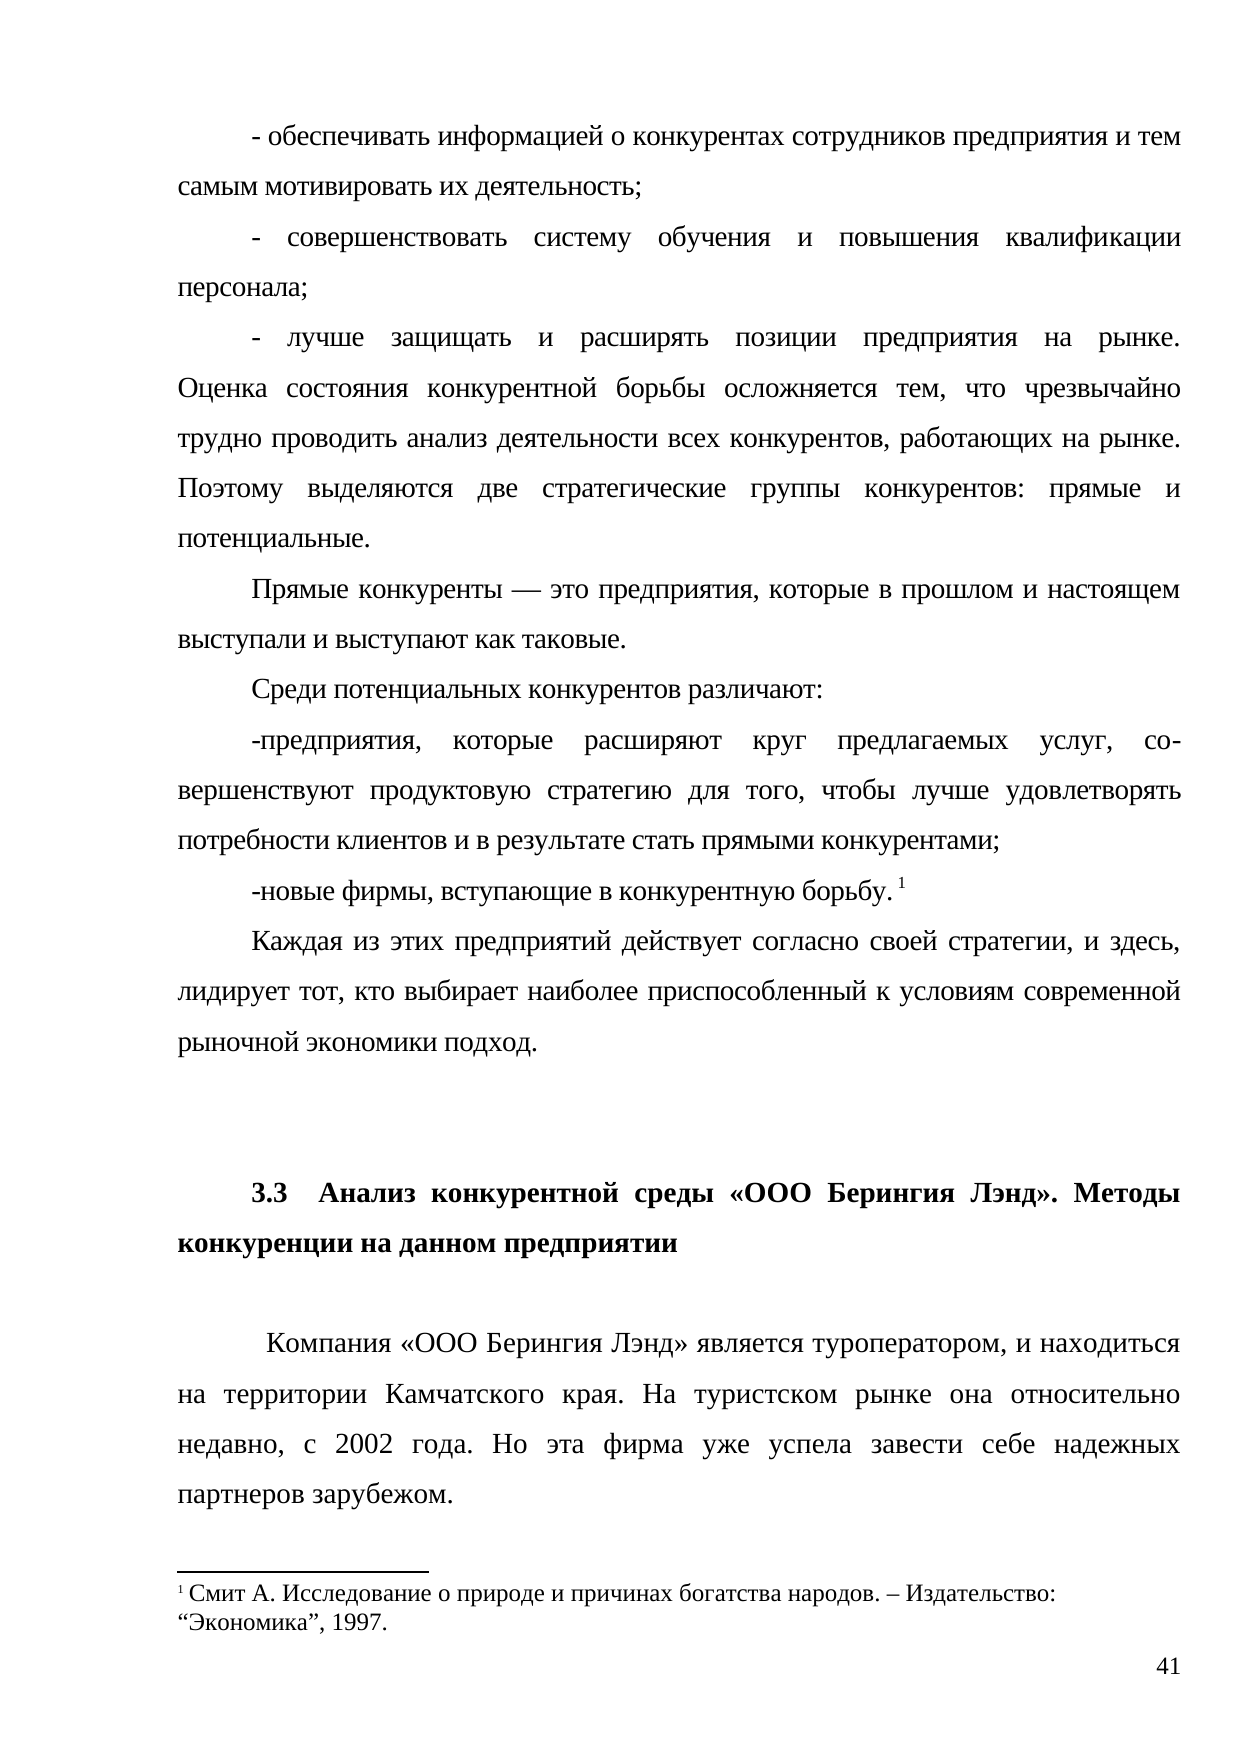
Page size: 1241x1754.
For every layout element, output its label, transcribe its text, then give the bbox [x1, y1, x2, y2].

text Прямые конкуренты — это предприятия, которые в прошлом и настоящем выступали и выступают как таковые. [177, 571, 1181, 655]
text - обеспечивать информацией о конкурентах сотрудников предприятия и тем самым мотивировать их деятельность; [177, 118, 1181, 202]
text 3.3 Анализ конкурентной среды «ООО Берингия Лэнд». Методы конкуренции на данном предприятии [177, 1175, 1181, 1258]
text Каждая из этих предприятий действует согласно своей стратегии, и здесь, лидирует тот, кто выбирает наиболее приспособленный к условиям современной рыночной экономики подход. [177, 923, 1181, 1057]
text - совершенствовать систему обучения и повышения квалификации персонала; [177, 219, 1181, 303]
text - лучше защищать и расширять позиции предприятия на рынке. Оценка состояния конкурентной борьбы осложняется тем, что чрезвычайно трудно проводить анализ деятельности всех конкурентов, работающих на рынке. Поэтому выделяются две стратегические группы конкурентов: прямые и потенциальные. [177, 319, 1181, 554]
text -предприятия, которые расширяют круг предлагаемых услуг, совершенствуют продуктовую стратегию для того, чтобы лучше удовлетворять потребности клиентов и в результате стать прямыми конкурентами; [177, 722, 1181, 856]
text Среди потенциальных конкурентов различают: [177, 672, 1181, 705]
text -новые фирмы, вступающие в конкурентную борьбу. [177, 873, 1181, 906]
text Компания «ООО Берингия Лэнд» является туроператором, и находиться на территории Камчатского края. На туристском рынке она относительно недавно, с 2002 года. Но эта фирма уже успела завести себе надежных партнеров зарубежом. [177, 1326, 1181, 1510]
